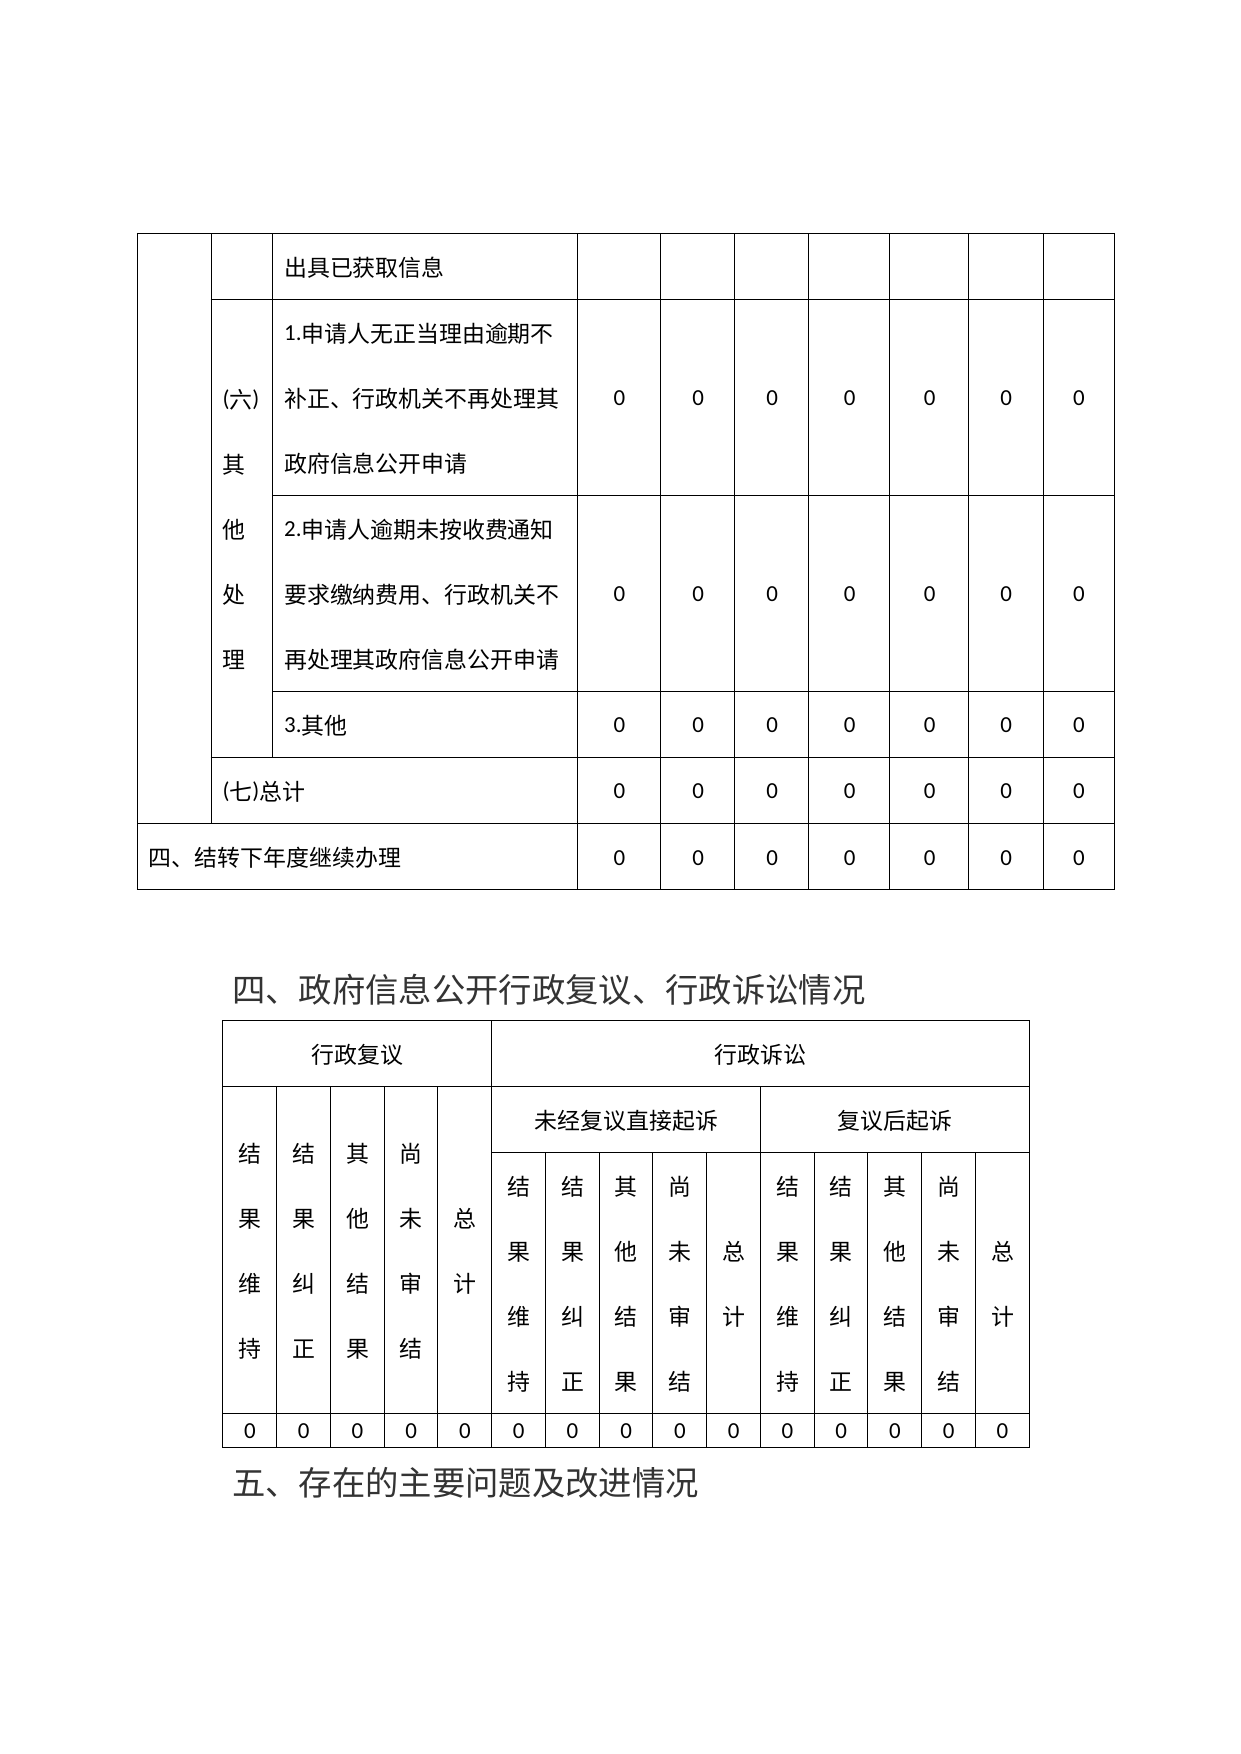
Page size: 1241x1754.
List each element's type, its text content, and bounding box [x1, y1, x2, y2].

table_cell 0 [661, 300, 734, 495]
table_cell 0 [890, 300, 968, 495]
table_cell 0 [1044, 692, 1114, 757]
table_cell 0 [385, 1414, 437, 1447]
table_header 行政复议 [223, 1021, 491, 1086]
table_cell 结果维持 [761, 1153, 814, 1413]
table_cell 四、结转下年度继续办理 [138, 824, 577, 889]
table_cell 结果纠正 [546, 1153, 599, 1413]
table_cell 0 [809, 234, 889, 299]
table_cell 结果维持 [492, 1153, 545, 1413]
table_cell 0 [546, 1414, 599, 1447]
table_cell 0 [815, 1414, 867, 1447]
table_cell 0 [1044, 758, 1114, 823]
table_cell 0 [1044, 300, 1114, 495]
table_cell 0 [922, 1414, 975, 1447]
table_cell 0 [969, 758, 1043, 823]
table_cell 0 [809, 758, 889, 823]
table_cell 0 [578, 496, 660, 691]
table_cell 0 [223, 1414, 276, 1447]
table_cell 0 [578, 234, 660, 299]
table_cell 结果 纠正 [277, 1087, 330, 1413]
table_cell 2.申请人逾期未按收费通知要求缴纳费用、行政机关不再处理其政府信息公开申请 [273, 496, 577, 691]
table_cell 0 [1044, 496, 1114, 691]
table_cell 尚未审结 [922, 1153, 975, 1413]
table_cell 0 [1044, 234, 1114, 299]
table_cell 未经复议直接起诉 [492, 1087, 760, 1152]
table_cell 0 [438, 1414, 491, 1447]
table_cell 0 [661, 692, 734, 757]
table_cell 0 [735, 824, 808, 889]
table_cell 其他结果 [868, 1153, 921, 1413]
table_cell (七)总计 [212, 758, 577, 823]
table_cell (六)其他处理 [212, 300, 272, 757]
table_cell 0 [578, 824, 660, 889]
table_cell 0 [809, 496, 889, 691]
table_cell 0 [735, 300, 808, 495]
table_cell 0 [578, 300, 660, 495]
table_cell 其他结果 [600, 1153, 652, 1413]
table_cell 0 [868, 1414, 921, 1447]
table_cell 结果纠正 [815, 1153, 867, 1413]
table_cell 总计 [976, 1153, 1029, 1413]
table_cell 0 [735, 234, 808, 299]
table_cell 尚未审结 [385, 1087, 437, 1413]
table_cell 0 [890, 692, 968, 757]
table_cell 0 [735, 692, 808, 757]
table_cell 0 [976, 1414, 1029, 1447]
table_cell 0 [809, 300, 889, 495]
table_cell 尚未审结 [653, 1153, 706, 1413]
table_cell 0 [735, 758, 808, 823]
table_cell 0 [969, 300, 1043, 495]
table_cell 0 [890, 758, 968, 823]
table_cell 0 [890, 496, 968, 691]
table_header 行政诉讼 [492, 1021, 1029, 1086]
table_cell 结果维持 [223, 1087, 276, 1413]
table_cell 0 [661, 758, 734, 823]
table_cell 1.申请人无正当理由逾期不补正、行政机关不再处理其政府信息公开申请 [273, 300, 577, 495]
table_cell 0 [578, 758, 660, 823]
table_cell 0 [809, 692, 889, 757]
text 五、存在的主要问题及改进情况 [165, 1448, 1087, 1513]
table_cell 0 [969, 824, 1043, 889]
table_cell 0 [809, 824, 889, 889]
table_cell 0 [735, 496, 808, 691]
table_cell 0 [969, 692, 1043, 757]
table_cell 0 [661, 496, 734, 691]
table_cell 复议后起诉 [761, 1087, 1029, 1152]
table_cell 0 [653, 1414, 706, 1447]
table_cell 0 [890, 234, 968, 299]
table_cell 总计 [707, 1153, 760, 1413]
table_cell 0 [661, 234, 734, 299]
table_cell 0 [578, 692, 660, 757]
table_cell 0 [707, 1414, 760, 1447]
list 四、政府信息公开行政复议、行政诉讼情况 [165, 955, 1087, 1020]
table_cell 其他结果 [331, 1087, 384, 1413]
table_cell 0 [969, 234, 1043, 299]
table_cell 0 [600, 1414, 652, 1447]
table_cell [273, 234, 577, 299]
table_cell 0 [890, 824, 968, 889]
table_cell 0 [492, 1414, 545, 1447]
table_cell 3.其他 [273, 692, 577, 757]
table_cell 0 [969, 496, 1043, 691]
table_cell 0 [1044, 824, 1114, 889]
table_cell 0 [661, 824, 734, 889]
table_cell 0 [761, 1414, 814, 1447]
table_cell 总计 [438, 1087, 491, 1413]
table_cell 0 [277, 1414, 330, 1447]
table_cell 0 [331, 1414, 384, 1447]
